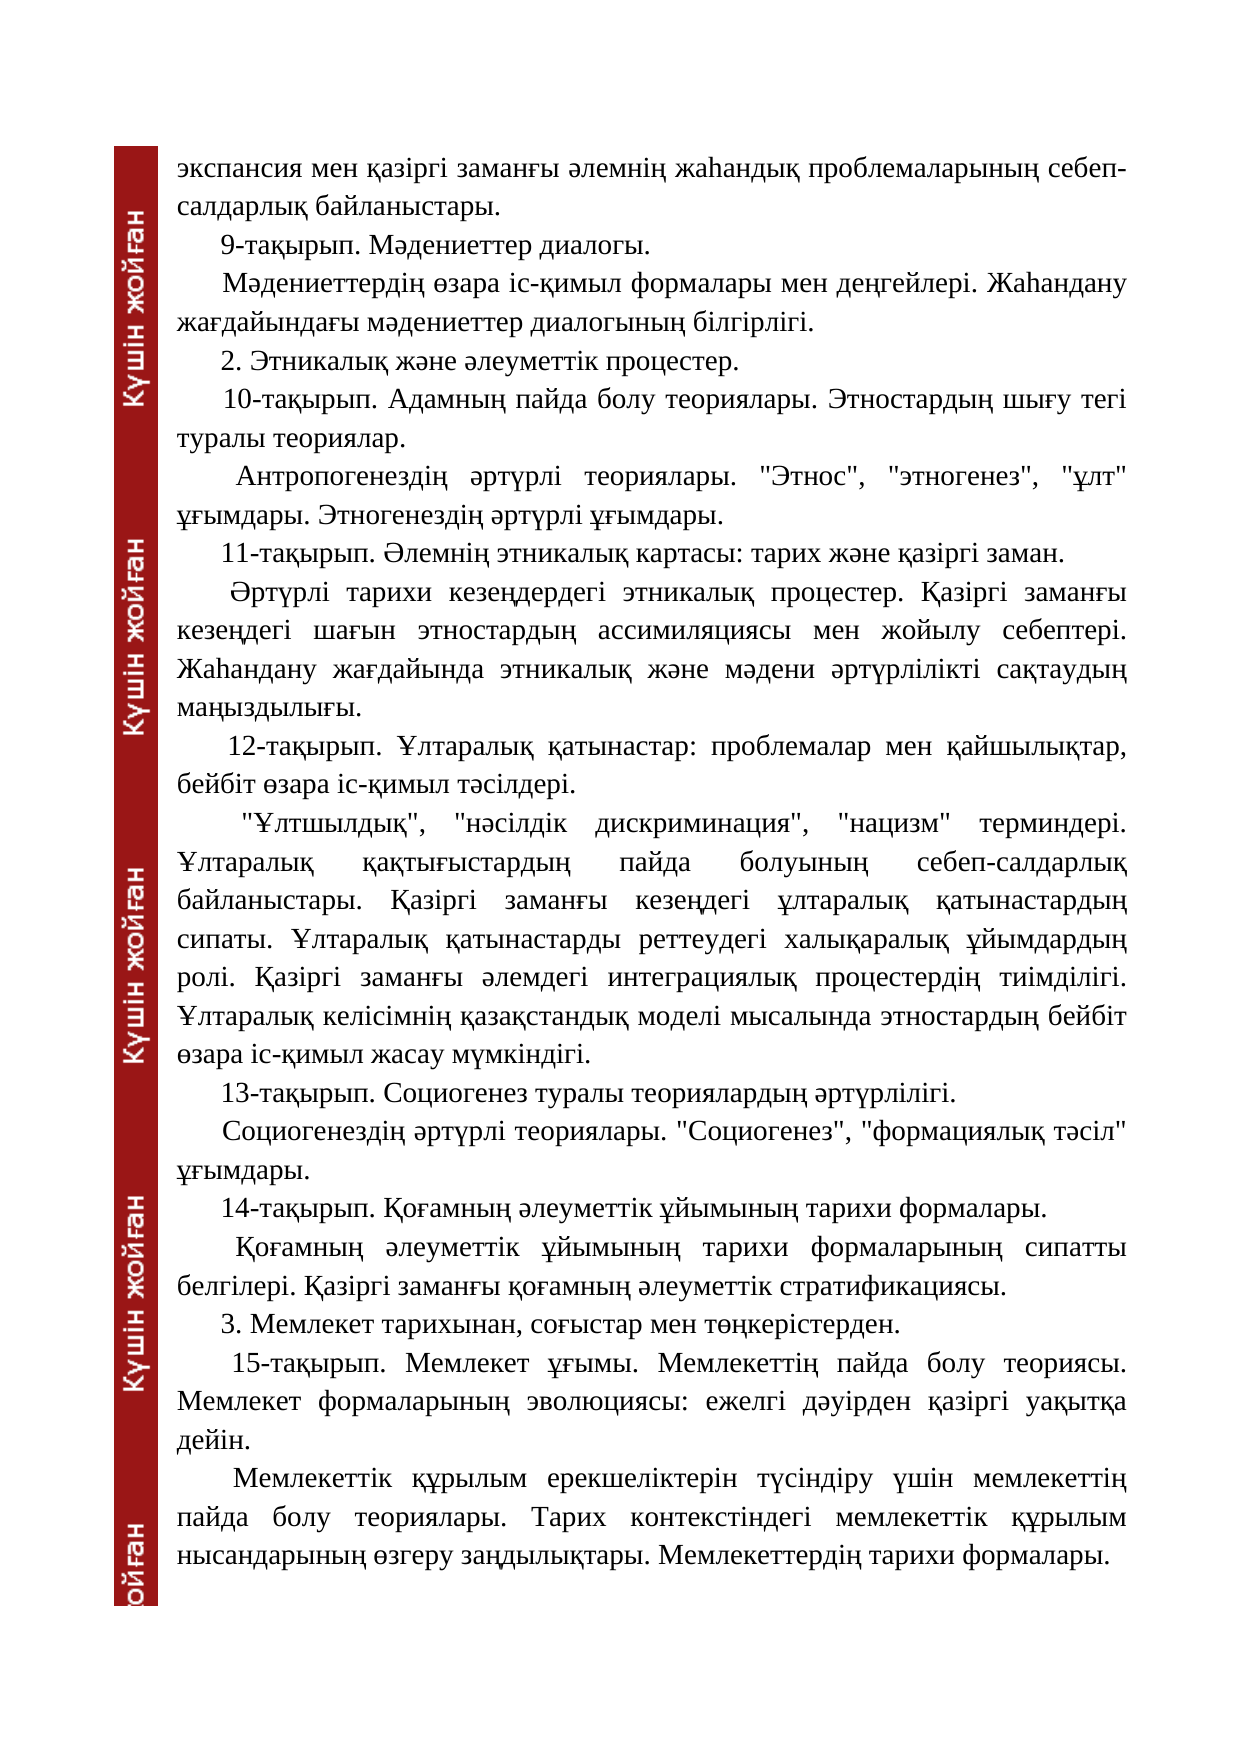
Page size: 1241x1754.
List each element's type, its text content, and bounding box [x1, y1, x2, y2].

text Қоғамның әлеуметтік ұйымының тарихи формаларының сипатты белгілері. Қазіргі заманғы қоғамның әлеуметтік стратификациясы. [112, 1229, 1128, 1301]
picture [114, 261, 158, 266]
text 3. Мемлекет тарихынан, соғыстар мен төңкерістерден. [112, 1306, 1128, 1340]
picture [114, 453, 158, 458]
text Социогенездің әртүрлі теориялары. "Социогенез", "формациялық тәсіл" ұғымдары. [112, 1113, 1128, 1186]
picture [114, 723, 158, 728]
picture [114, 569, 158, 574]
picture [114, 1571, 158, 1606]
picture [114, 1455, 158, 1460]
text Мемлекеттік құрылым ерекшеліктерін түсіндіру үшін мемлекеттің пайда болу теориялары. Тарих контекстіндегі мемлекеттік құрылым нысандарының өзгеру заңдылықтары. Мемлекеттердің тарихи формалары. [112, 1460, 1128, 1571]
text 9-тақырып. Мәдениеттер диалогы. [112, 227, 1128, 261]
picture [114, 338, 158, 343]
text 2. Этникалық және әлеуметтік процестер. [112, 343, 1128, 376]
text 13-тақырып. Социогенез туралы теориялардың әртүрлілігі. [112, 1075, 1128, 1108]
picture [114, 1186, 158, 1191]
text 14-тақырып. Қоғамның әлеуметтік ұйымының тарихи формалары. [112, 1191, 1128, 1224]
picture [114, 1108, 158, 1113]
picture [114, 1340, 158, 1345]
picture [114, 1070, 158, 1075]
text Антропогенездің әртүрлі теориялары. "Этнос", "этногенез", "ұлт" ұғымдары. Этногенездің әртүрлі ұғымдары. [112, 458, 1128, 530]
picture [114, 800, 158, 805]
text 15-тақырып. Мемлекет ұғымы. Мемлекеттің пайда болу теориясы. Мемлекет формаларының эволюциясы: ежелгі дәуірден қазіргі уақытқа дейін. [112, 1345, 1128, 1455]
picture [114, 1224, 158, 1229]
text "Ұлтшылдық", "нәсілдік дискриминация", "нацизм" терминдері. Ұлтаралық қақтығыстардың пайда болуының себеп-салдарлық байланыстары. Қазіргі заманғы кезеңдегі ұлтаралық қатынастардың сипаты. Ұлтаралық қатынастарды реттеудегі халықаралық ұйымдардың ролі. Қазіргі заманғы әлемдегі интеграциялық процестердің тиімділігі. Ұлтаралық келісімнің қазақстандық моделі мысалында этностардың бейбіт өзара іс-қимыл жасау мүмкіндігі. [112, 805, 1128, 1070]
text Мәдениеттердің өзара іс-қимыл формалары мен деңгейлері. Жаһандану жағдайындағы мәдениеттер диалогының білгірлігі. [112, 266, 1128, 338]
picture [114, 376, 158, 381]
picture [114, 222, 158, 227]
text 10-тақырып. Адамның пайда болу теориялары. Этностардың шығу тегі туралы теориялар. [112, 381, 1128, 453]
picture [114, 1301, 158, 1306]
text 11-тақырып. Әлемнің этникалық картасы: тарих және қазіргі заман. [112, 535, 1128, 569]
picture [114, 146, 158, 150]
picture [114, 530, 158, 535]
text Әртүрлі тарихи кезеңдердегі этникалық процестер. Қазіргі заманғы кезеңдегі шағын этностардың ассимиляциясы мен жойылу себептері. Жаһандану жағдайында этникалық және мәдени әртүрлілікті сақтаудың маңыздылығы. [112, 574, 1128, 723]
text 12-тақырып. Ұлтаралық қатынастар: проблемалар мен қайшылықтар, бейбіт өзара іс-қимыл тәсілдері. [112, 728, 1128, 800]
